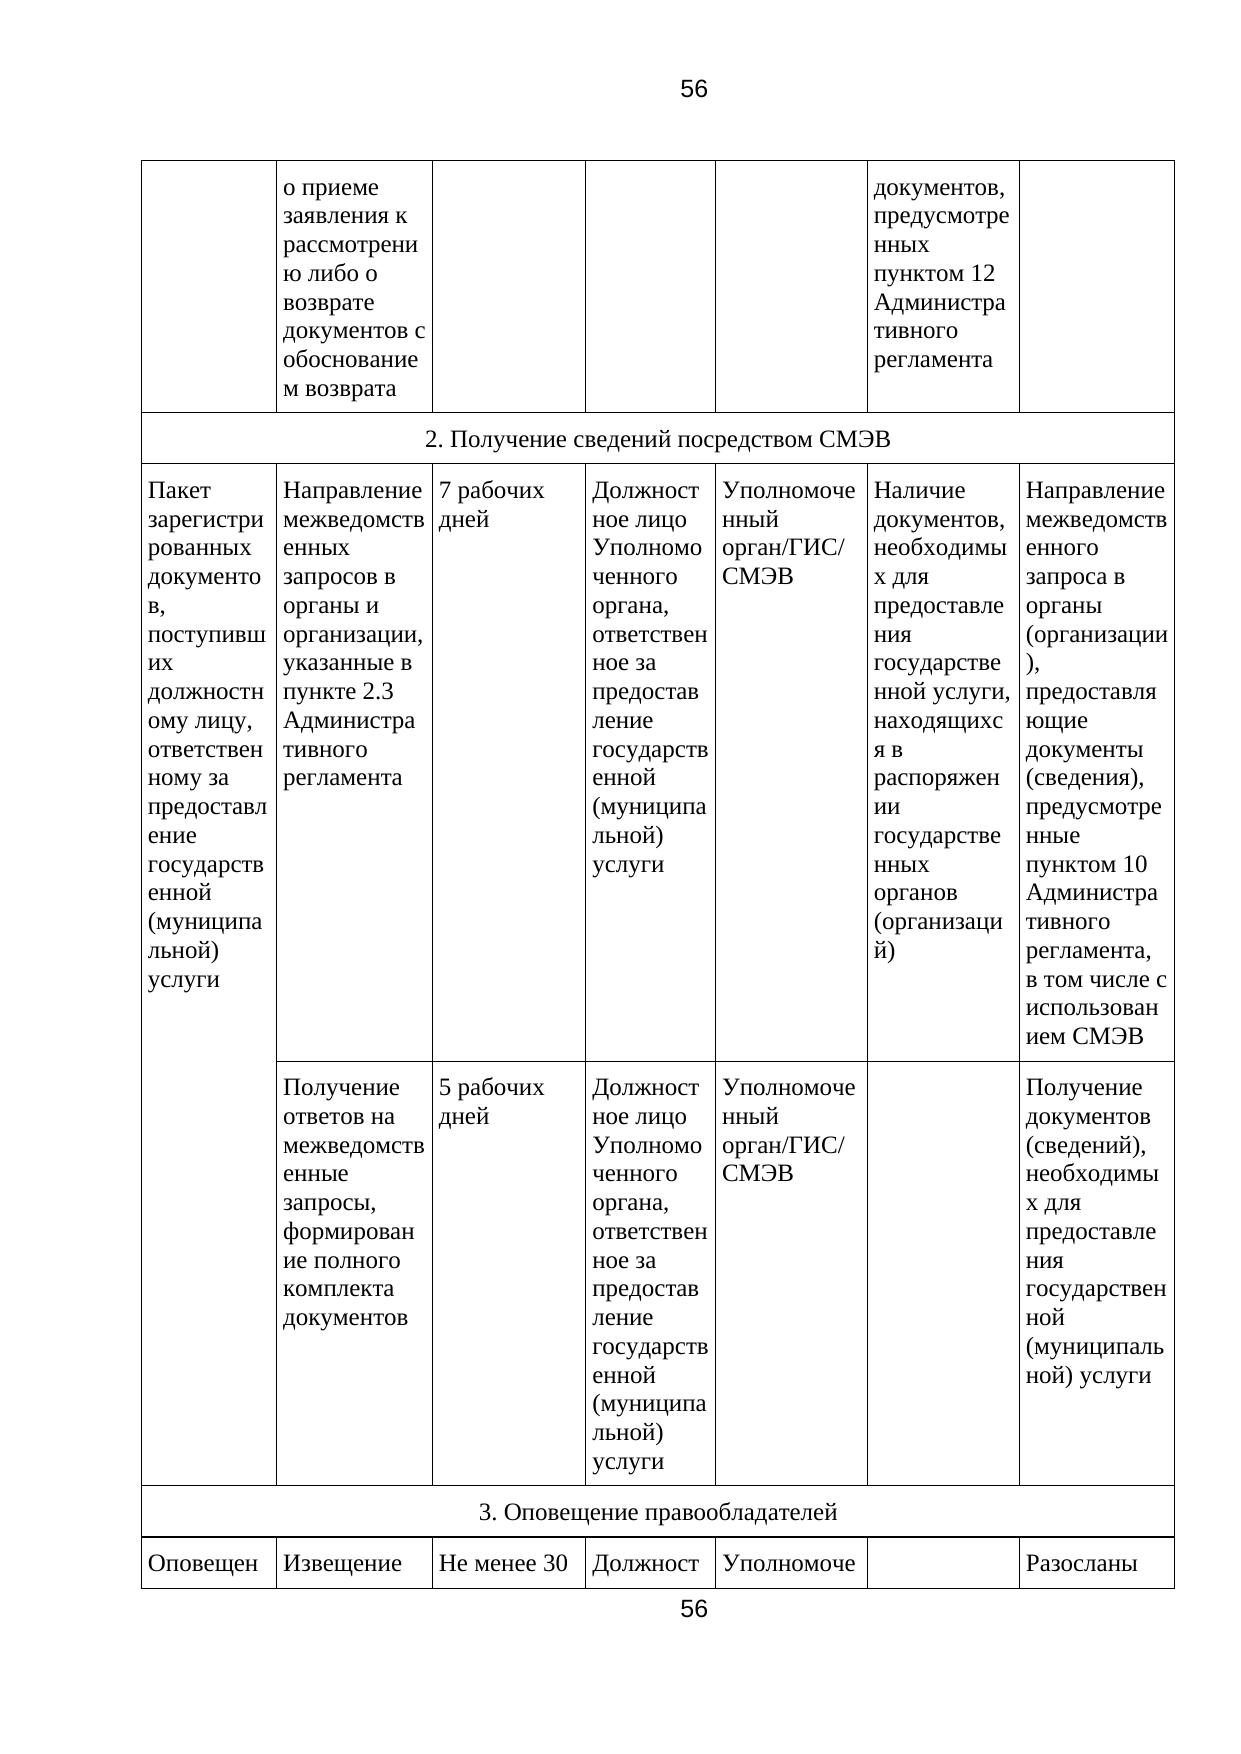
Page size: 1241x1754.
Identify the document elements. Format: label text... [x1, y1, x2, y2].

table_cell Получение ответов на межведомственные запросы, формирование полного комплекта документов [277, 1062, 432, 1485]
table_cell Наличие документов, необходимых для предоставления государственной услуги, находящихся в распоряжении государственных органов (организаций) [868, 464, 1019, 1061]
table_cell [142, 1538, 276, 1587]
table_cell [433, 1538, 585, 1587]
table_cell Получение документов (сведений), необходимых для предоставления государственной (муниципальной) услуги [1020, 1062, 1174, 1485]
table_cell [868, 1538, 1019, 1587]
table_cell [716, 1538, 867, 1587]
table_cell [868, 161, 1019, 412]
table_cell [277, 1538, 432, 1587]
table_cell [277, 161, 432, 412]
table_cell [586, 1538, 715, 1587]
table_cell Направление межведомственных запросов в органы и организации, указанные в пункте 2.3 Административного регламента [277, 464, 432, 1061]
table_cell 2. Получение сведений посредством СМЭВ [142, 413, 1174, 463]
table_cell 7 рабочих дней [433, 464, 585, 1061]
table_cell 5 рабочих дней [433, 1062, 585, 1485]
table_cell Пакет зарегистрированных документов, поступивших должностному лицу, ответственному за предоставление государственной (муниципальной) услуги [142, 464, 276, 1485]
table_cell Должностное лицо Уполномоченного органа, ответственное за предоставление государственной (муниципальной) услуги [586, 464, 715, 1061]
table_cell Уполномоченный орган/ГИС/СМЭВ [716, 464, 867, 1061]
table_cell Направление межведомственного запроса в органы (организации), предоставляющие документы (сведения), предусмотренные пунктом 10 Административного регламента, в том числе с использованием СМЭВ [1020, 464, 1174, 1061]
table_cell Должностное лицо Уполномоченного органа, ответственное за предоставление государственной (муниципальной) услуги [586, 1062, 715, 1485]
table_cell 3. Оповещение правообладателей [142, 1486, 1174, 1536]
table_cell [1020, 1538, 1174, 1587]
table_cell [868, 1062, 1019, 1485]
table_cell Уполномоченный орган/ГИС/СМЭВ [716, 1062, 867, 1485]
